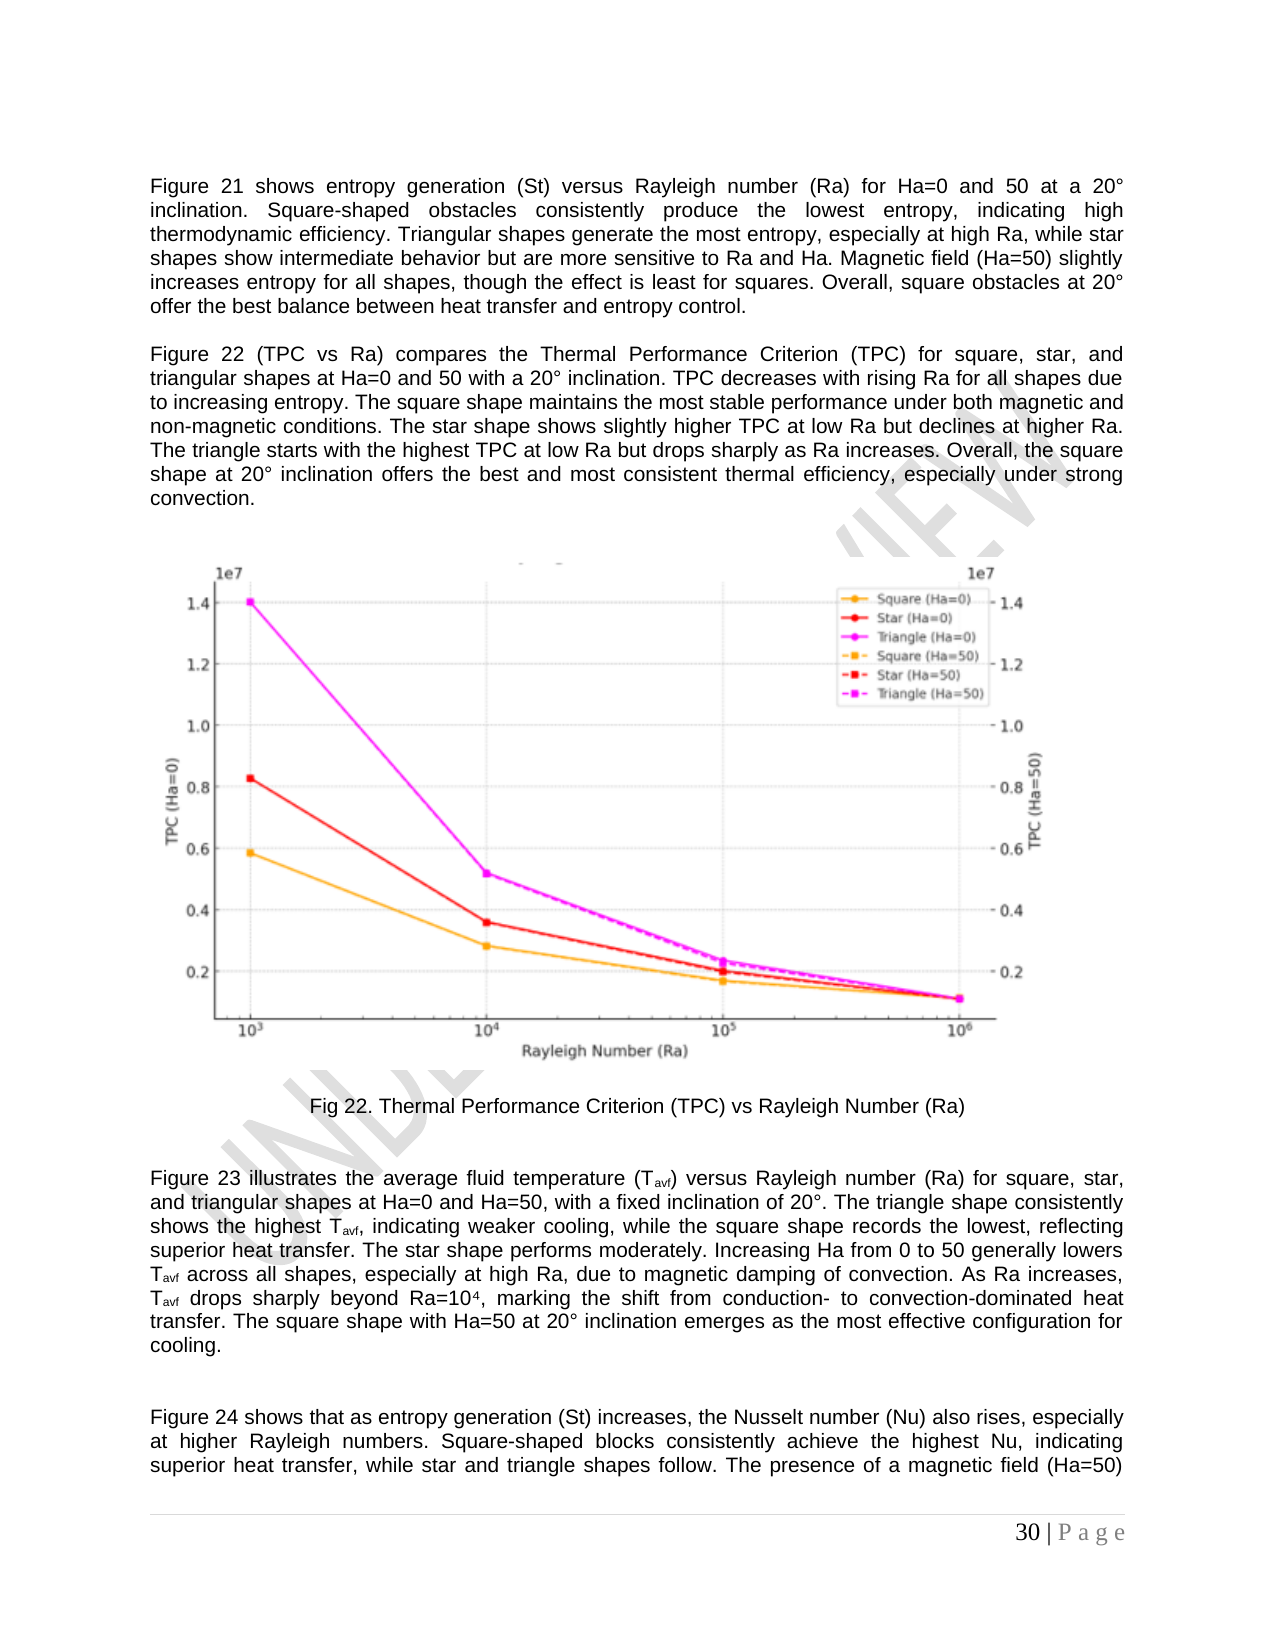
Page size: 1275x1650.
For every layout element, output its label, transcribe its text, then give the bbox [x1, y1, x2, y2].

text Figure 22 (TPC vs Ra) compares the Thermal Performance Criterion (TPC) for square, star, and triangular shapes at Ha=0 and 50 with a 20° inclination. TPC decreases with rising Ra for all shapes due to increasing entropy. The square shape maintains the most stable performance under both magnetic and non-magnetic conditions. The star shape shows slightly higher TPC at low Ra but declines at higher Ra. The triangle starts with the highest TPC at low Ra but drops sharply as Ra increases. Overall, the square shape at 20° inclination offers the best and most consistent thermal efficiency, especially under strong convection. [150, 342, 1125, 509]
text Figure 23 illustrates the average fluid temperature (Tavf) versus Rayleigh number (Ra) for square, star, and triangular shapes at Ha=0 and Ha=50, with a fixed inclination of 20°. The triangle shape consistently shows the highest Tavf, indicating weaker cooling, while the square shape records the lowest, reflecting superior heat transfer. The star shape performs moderately. Increasing Ha from 0 to 50 generally lowers Tavf across all shapes, especially at high Ra, due to magnetic damping of convection. As Ra increases, Tavf drops sharply beyond Ra=10⁴, marking the shift from conduction- to convection-dominated heat transfer. The square shape with Ha=50 at 20° inclination emerges as the most effective configuration for cooling. [150, 1166, 1125, 1357]
picture [150, 557, 1060, 1070]
text Fig 22. Thermal Performance Criterion (TPC) vs Rayleigh Number (Ra) [150, 1094, 1125, 1118]
text Figure 21 shows entropy generation (St) versus Rayleigh number (Ra) for Ha=0 and 50 at a 20° inclination. Square-shaped obstacles consistently produce the lowest entropy, indicating high thermodynamic efficiency. Triangular shapes generate the most entropy, especially at high Ra, while star shapes show intermediate behavior but are more sensitive to Ra and Ha. Magnetic field (Ha=50) slightly increases entropy for all shapes, though the effect is least for squares. Overall, square obstacles at 20° offer the best balance between heat transfer and entropy control. [150, 174, 1125, 318]
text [150, 1405, 1125, 1477]
